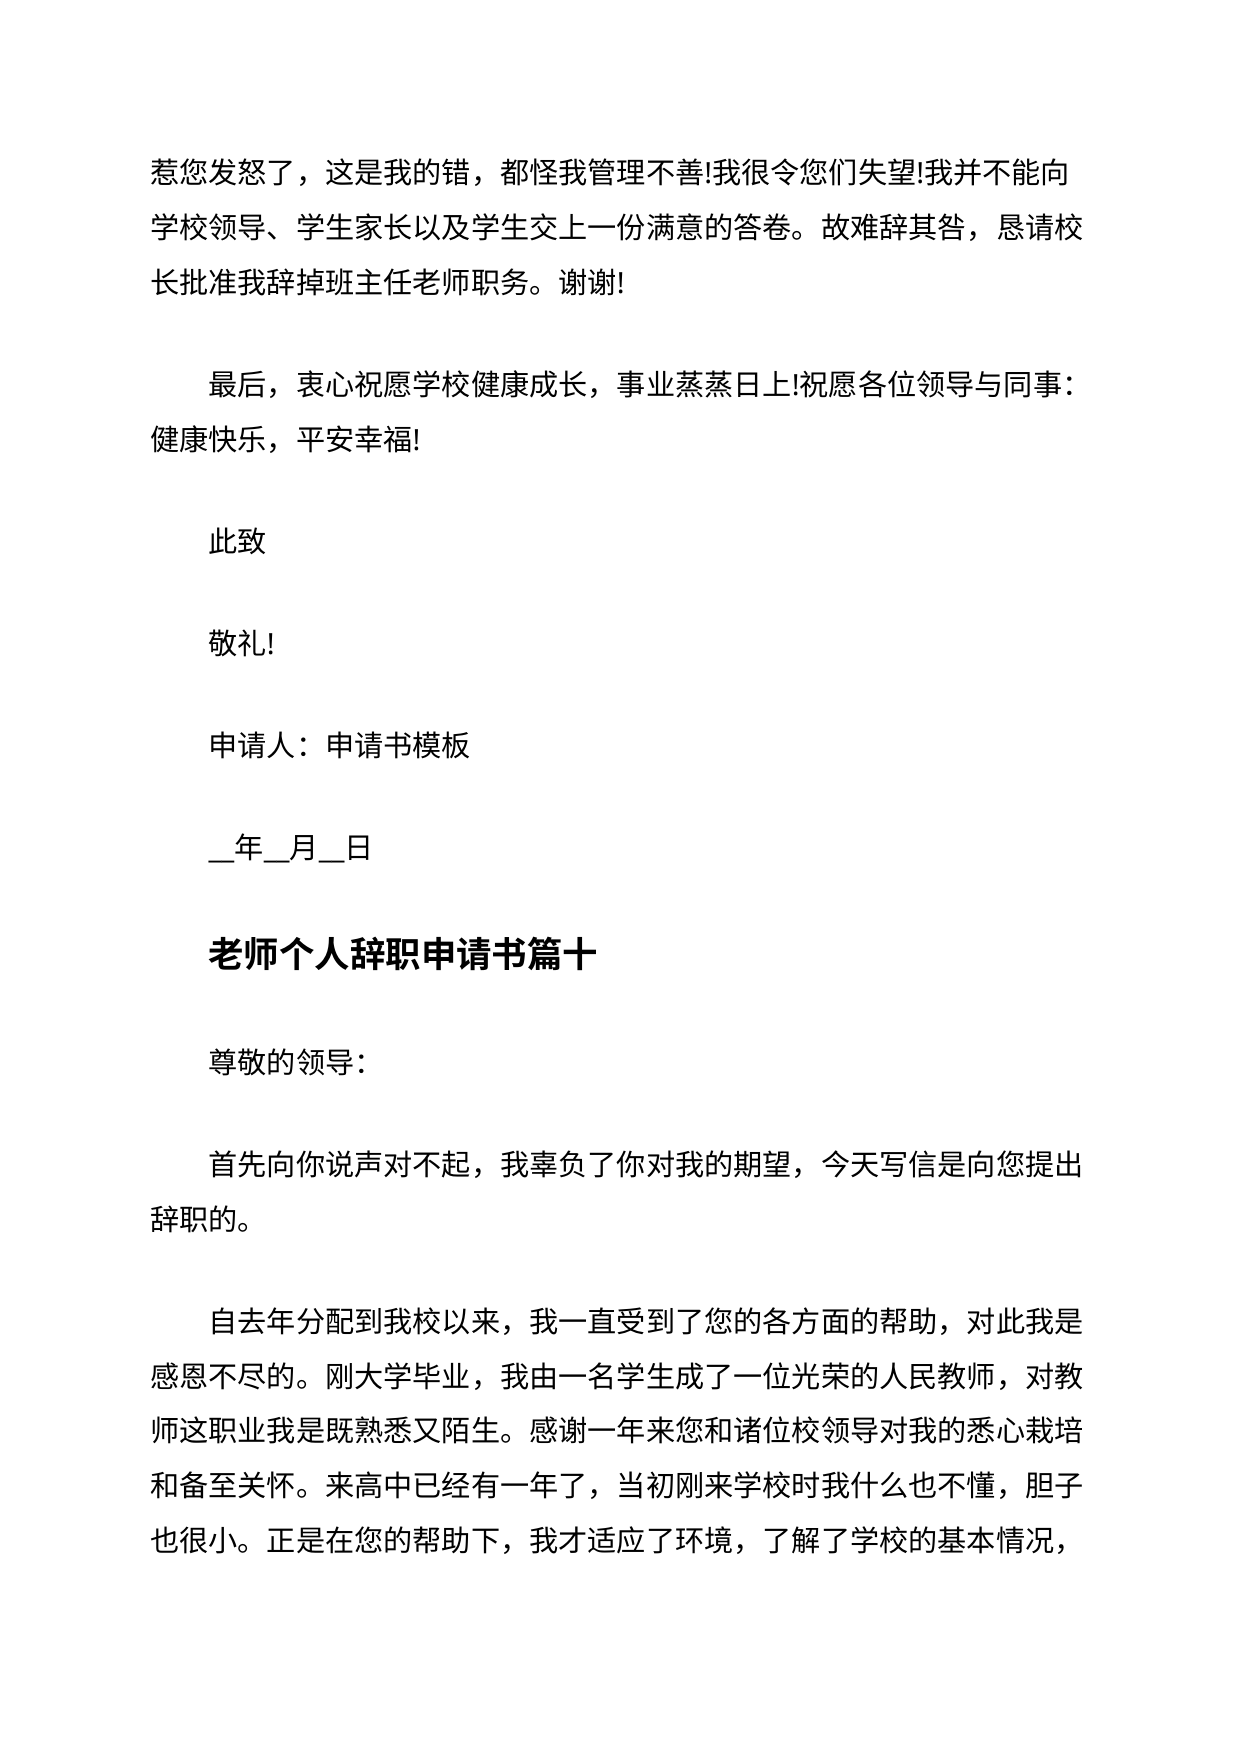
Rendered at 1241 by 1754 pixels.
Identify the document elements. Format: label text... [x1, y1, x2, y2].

text 首先向你说声对不起，我辜负了你对我的期望，今天写信是向您提出辞职的。 [150, 1142, 1090, 1239]
text 最后，衷心祝愿学校健康成长，事业蒸蒸日上!祝愿各位领导与同事：健康快乐，平安幸福! [150, 362, 1090, 459]
text 此致 [150, 519, 1090, 561]
text 尊敬的领导： [150, 1040, 1090, 1082]
text 老师个人辞职申请书篇十 [150, 926, 1090, 978]
text 申请人：申请书模板 [150, 723, 1090, 765]
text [150, 1298, 1090, 1560]
text 敬礼! [150, 621, 1090, 663]
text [150, 150, 1090, 302]
text __年__月__日 [150, 824, 1090, 867]
